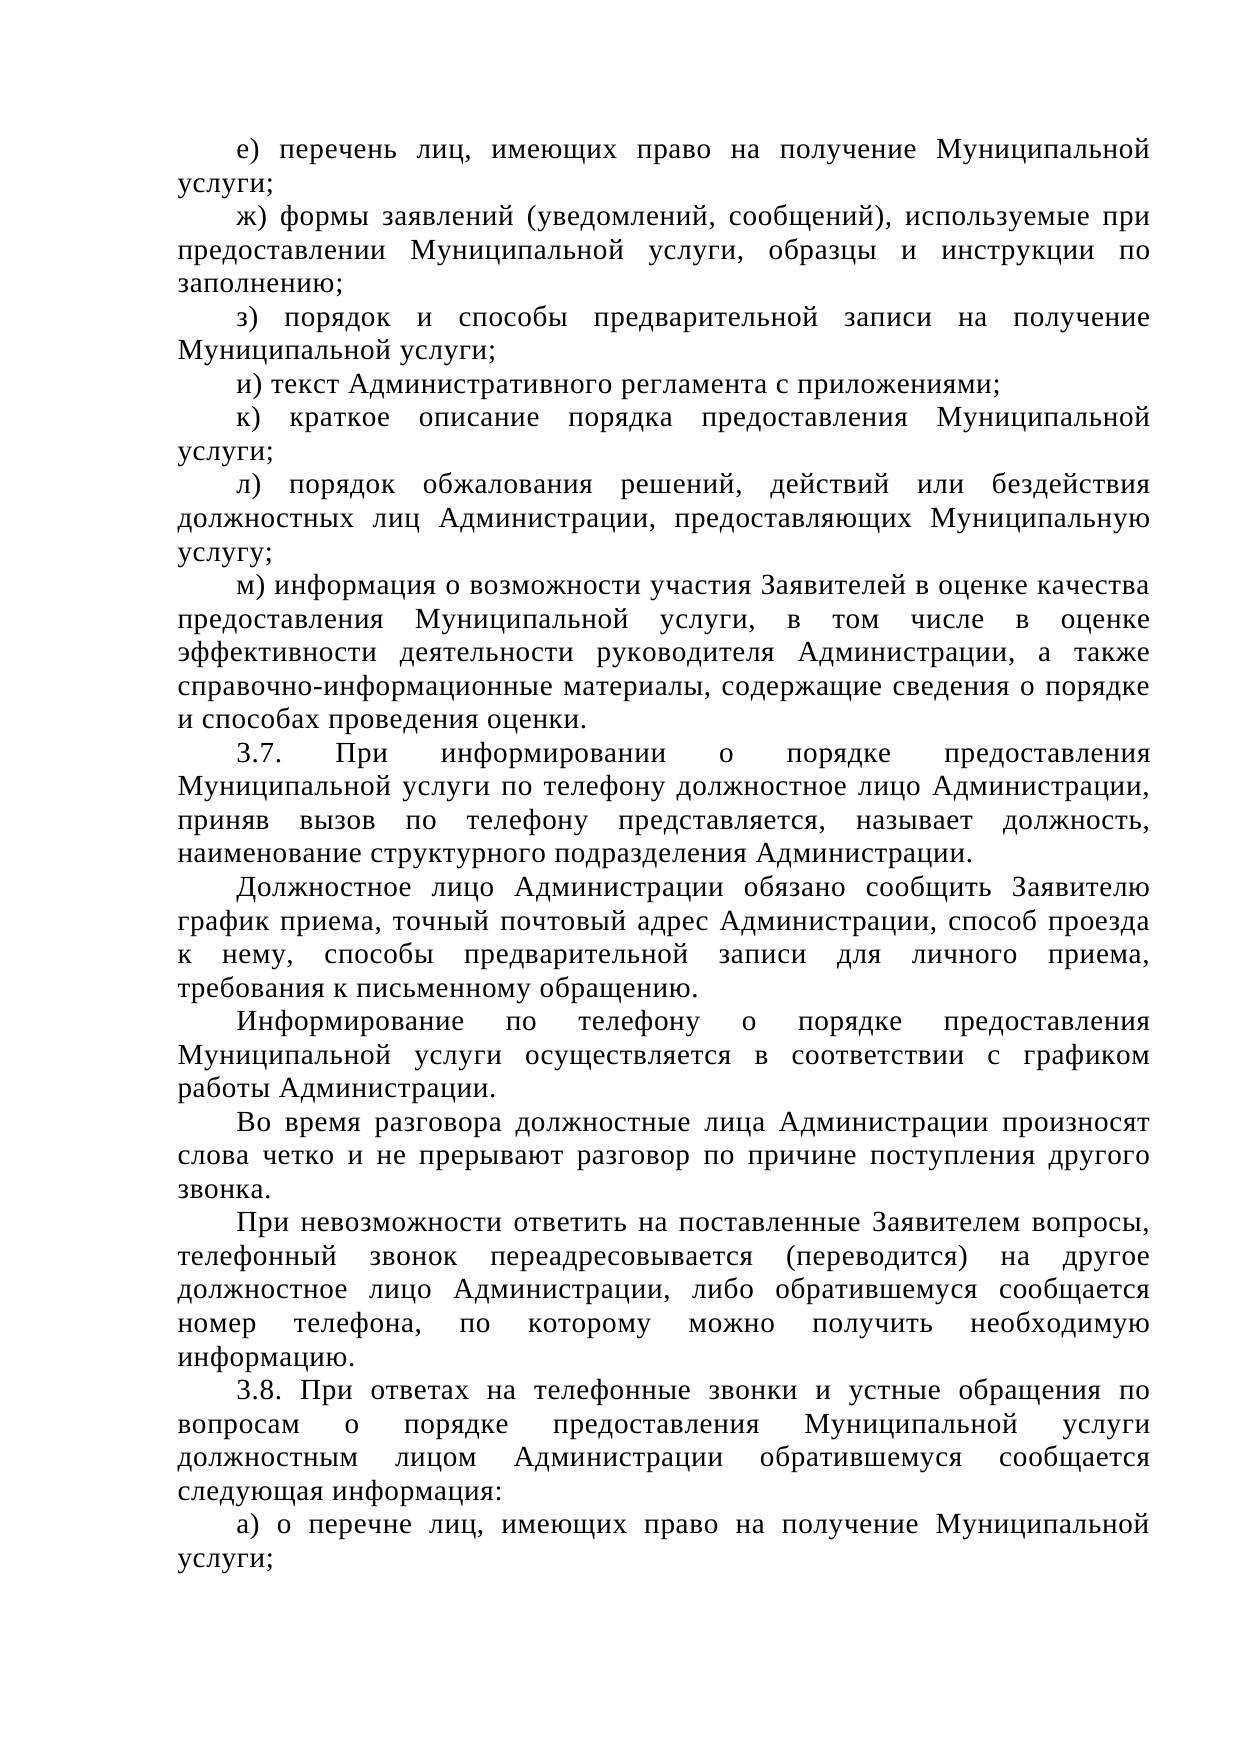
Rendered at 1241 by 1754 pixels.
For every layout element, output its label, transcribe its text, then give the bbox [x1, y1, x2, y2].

text к) краткое описание порядка предоставления Муниципальной услуги; [177, 399, 1152, 467]
text е) перечень лиц, имеющих право на получение Муниципальной услуги; [177, 131, 1152, 198]
text л) порядок обжалования решений, действий или бездействия должностных лиц Администрации, предоставляющих Муниципальную услугу; [177, 467, 1152, 567]
text з) порядок и способы предварительной записи на получение Муниципальной услуги; [177, 299, 1152, 366]
text Информирование по телефону о порядке предоставления Муниципальной услуги осуществляется в соответствии с графиком работы Администрации. [177, 1003, 1152, 1104]
text м) информация о возможности участия Заявителей в оценке качества предоставления Муниципальной услуги, в том числе в оценке эффективности деятельности руководителя Администрации, а также справочно-информационные материалы, содержащие сведения о порядке и способах проведения оценки. [177, 567, 1152, 735]
text а) о перечне лиц, имеющих право на получение Муниципальной услуги; [177, 1506, 1152, 1573]
text ж) формы заявлений (уведомлений, сообщений), используемые при предоставлении Муниципальной услуги, образцы и инструкции по заполнению; [177, 198, 1152, 299]
text Должностное лицо Администрации обязано сообщить Заявителю график приема, точный почтовый адрес Администрации, способ проезда к нему, способы предварительной записи для личного приема, требования к письменному обращению. [177, 869, 1152, 1003]
text Во время разговора должностные лица Администрации произносят слова четко и не прерывают разговор по причине поступления другого звонка. [177, 1104, 1152, 1204]
text 3.8. При ответах на телефонные звонки и устные обращения по вопросам о порядке предоставления Муниципальной услуги должностным лицом Администрации обратившемуся сообщается следующая информация: [177, 1372, 1152, 1506]
text 3.7. При информировании о порядке предоставления Муниципальной услуги по телефону должностное лицо Администрации, приняв вызов по телефону представляется, называет должность, наименование структурного подразделения Администрации. [177, 735, 1152, 869]
text и) текст Административного регламента с приложениями; [177, 366, 1152, 399]
text При невозможности ответить на поставленные Заявителем вопросы, телефонный звонок переадресовывается (переводится) на другое должностное лицо Администрации, либо обратившемуся сообщается номер телефона, по которому можно получить необходимую информацию. [177, 1204, 1152, 1372]
